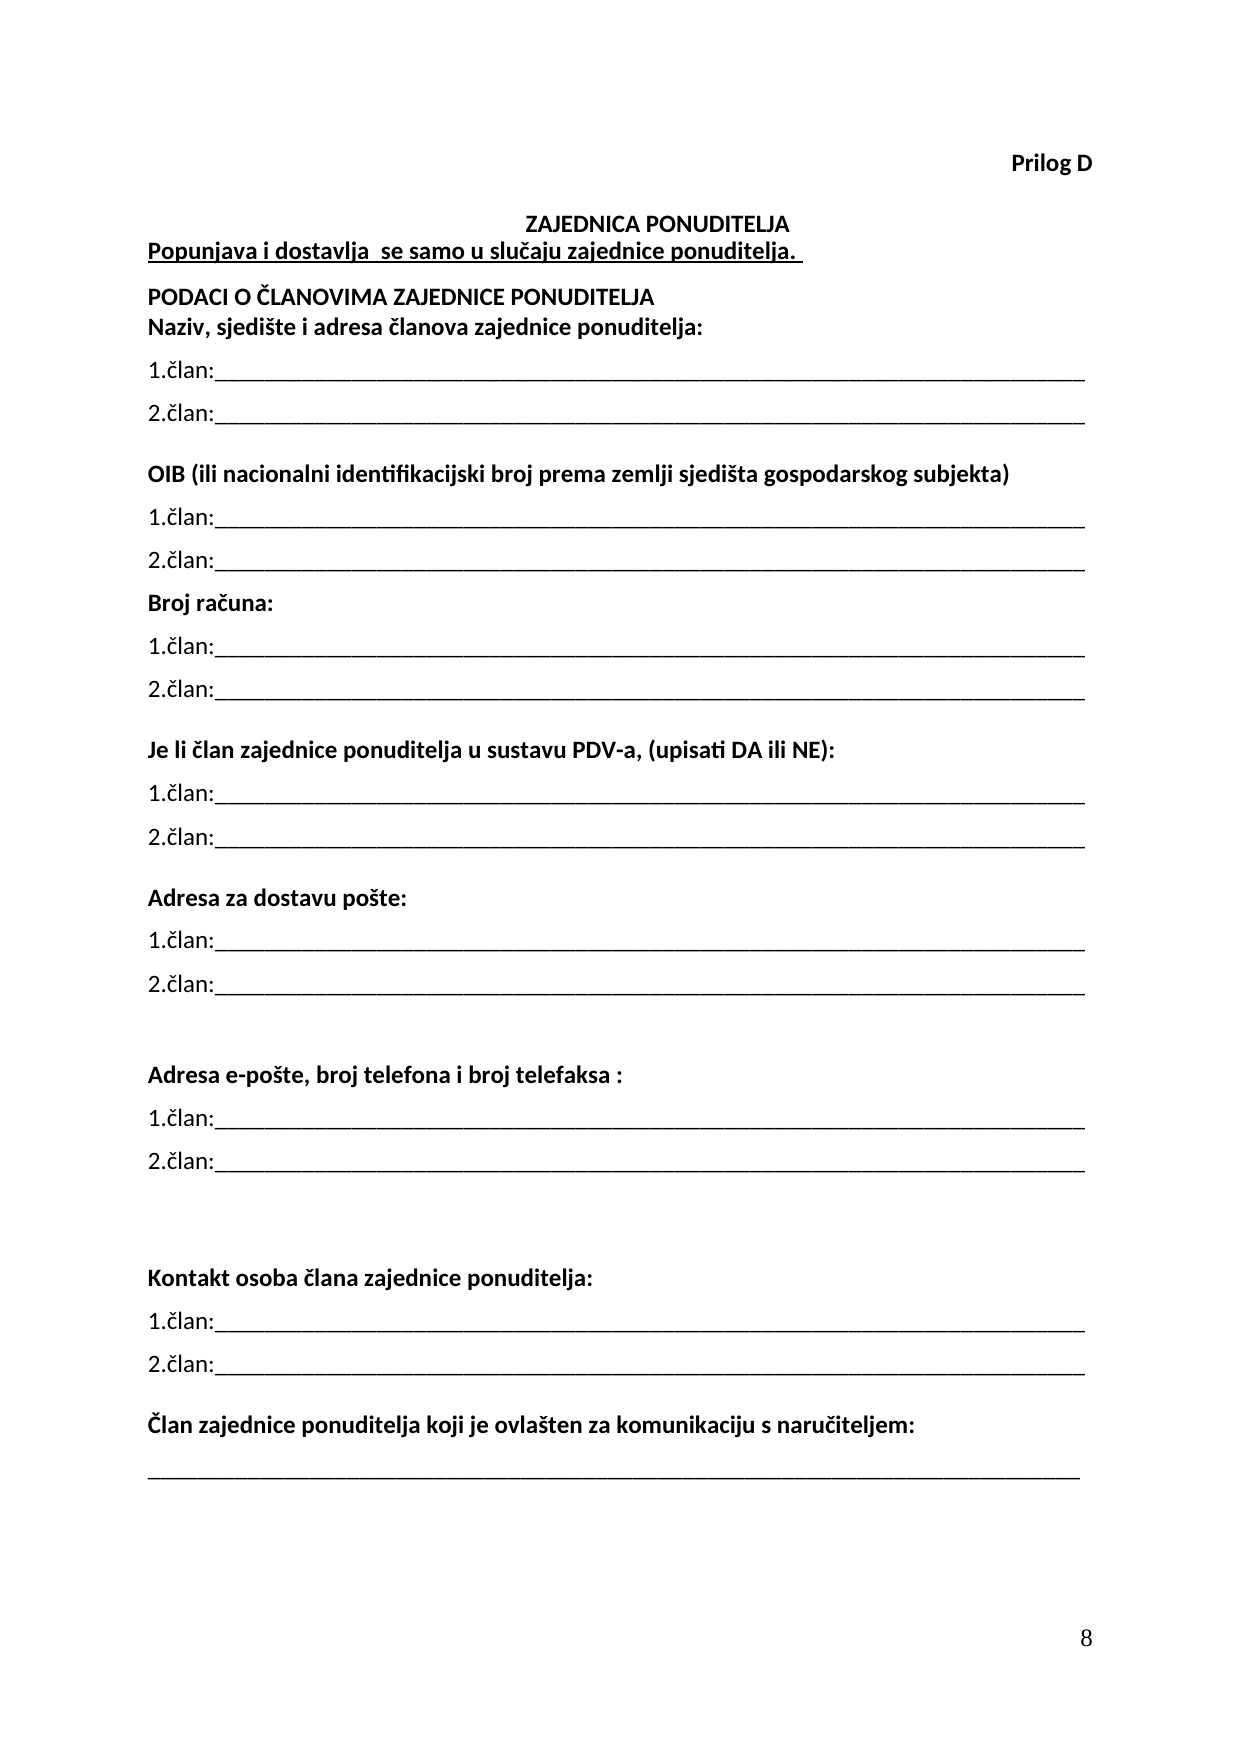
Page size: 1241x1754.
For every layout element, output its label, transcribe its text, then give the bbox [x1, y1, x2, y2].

text Broj računa: [148, 587, 1093, 618]
text Kontakt osoba člana zajednice ponuditelja: [148, 1262, 1093, 1292]
text 1.član:______________________________________________________________________ [148, 1102, 1093, 1133]
text 1.član:______________________________________________________________________ [148, 631, 1093, 661]
text 2.član:______________________________________________________________________ [148, 544, 1093, 575]
text 1.član:______________________________________________________________________ [148, 501, 1093, 532]
text Je li član zajednice ponuditelja u sustavu PDV-a, (upisati DA ili NE): [148, 734, 1093, 765]
text 1.član:______________________________________________________________________ [148, 354, 1093, 385]
text Prilog D [148, 148, 1093, 178]
subtitle ZAJEDNICA PONUDITELJA [148, 209, 1093, 239]
text 2.član:______________________________________________________________________ [148, 968, 1093, 998]
text OIB (ili nacionalni identifikacijski broj prema zemlji sjedišta gospodarskog subjekta) [148, 458, 1093, 489]
text 1.član:______________________________________________________________________ [148, 778, 1093, 808]
text Popunjava i dostavlja se samo u slučaju zajednice ponuditelja. [148, 239, 1093, 264]
text 1.član:______________________________________________________________________ [148, 925, 1093, 955]
text 2.član:______________________________________________________________________ [148, 1348, 1093, 1378]
text 2.član:______________________________________________________________________ [148, 1145, 1093, 1176]
text 1.član:______________________________________________________________________ [148, 1305, 1093, 1335]
text PODACI O ČLANOVIMA ZAJEDNICE PONUDITELJA [148, 281, 1093, 311]
text 2.član:______________________________________________________________________ [148, 821, 1093, 851]
text Adresa e-pošte, broj telefona i broj telefaksa : [148, 1059, 1093, 1090]
text ___________________________________________________________________________ [148, 1452, 1093, 1482]
text Adresa za dostavu pošte: [148, 882, 1093, 912]
text 2.član:______________________________________________________________________ [148, 397, 1093, 428]
text Član zajednice ponuditelja koji je ovlašten za komunikaciju s naručiteljem: [148, 1409, 1093, 1439]
text Naziv, sjedište i adresa članova zajednice ponuditelja: [148, 311, 1093, 342]
text 2.član:______________________________________________________________________ [148, 673, 1093, 704]
